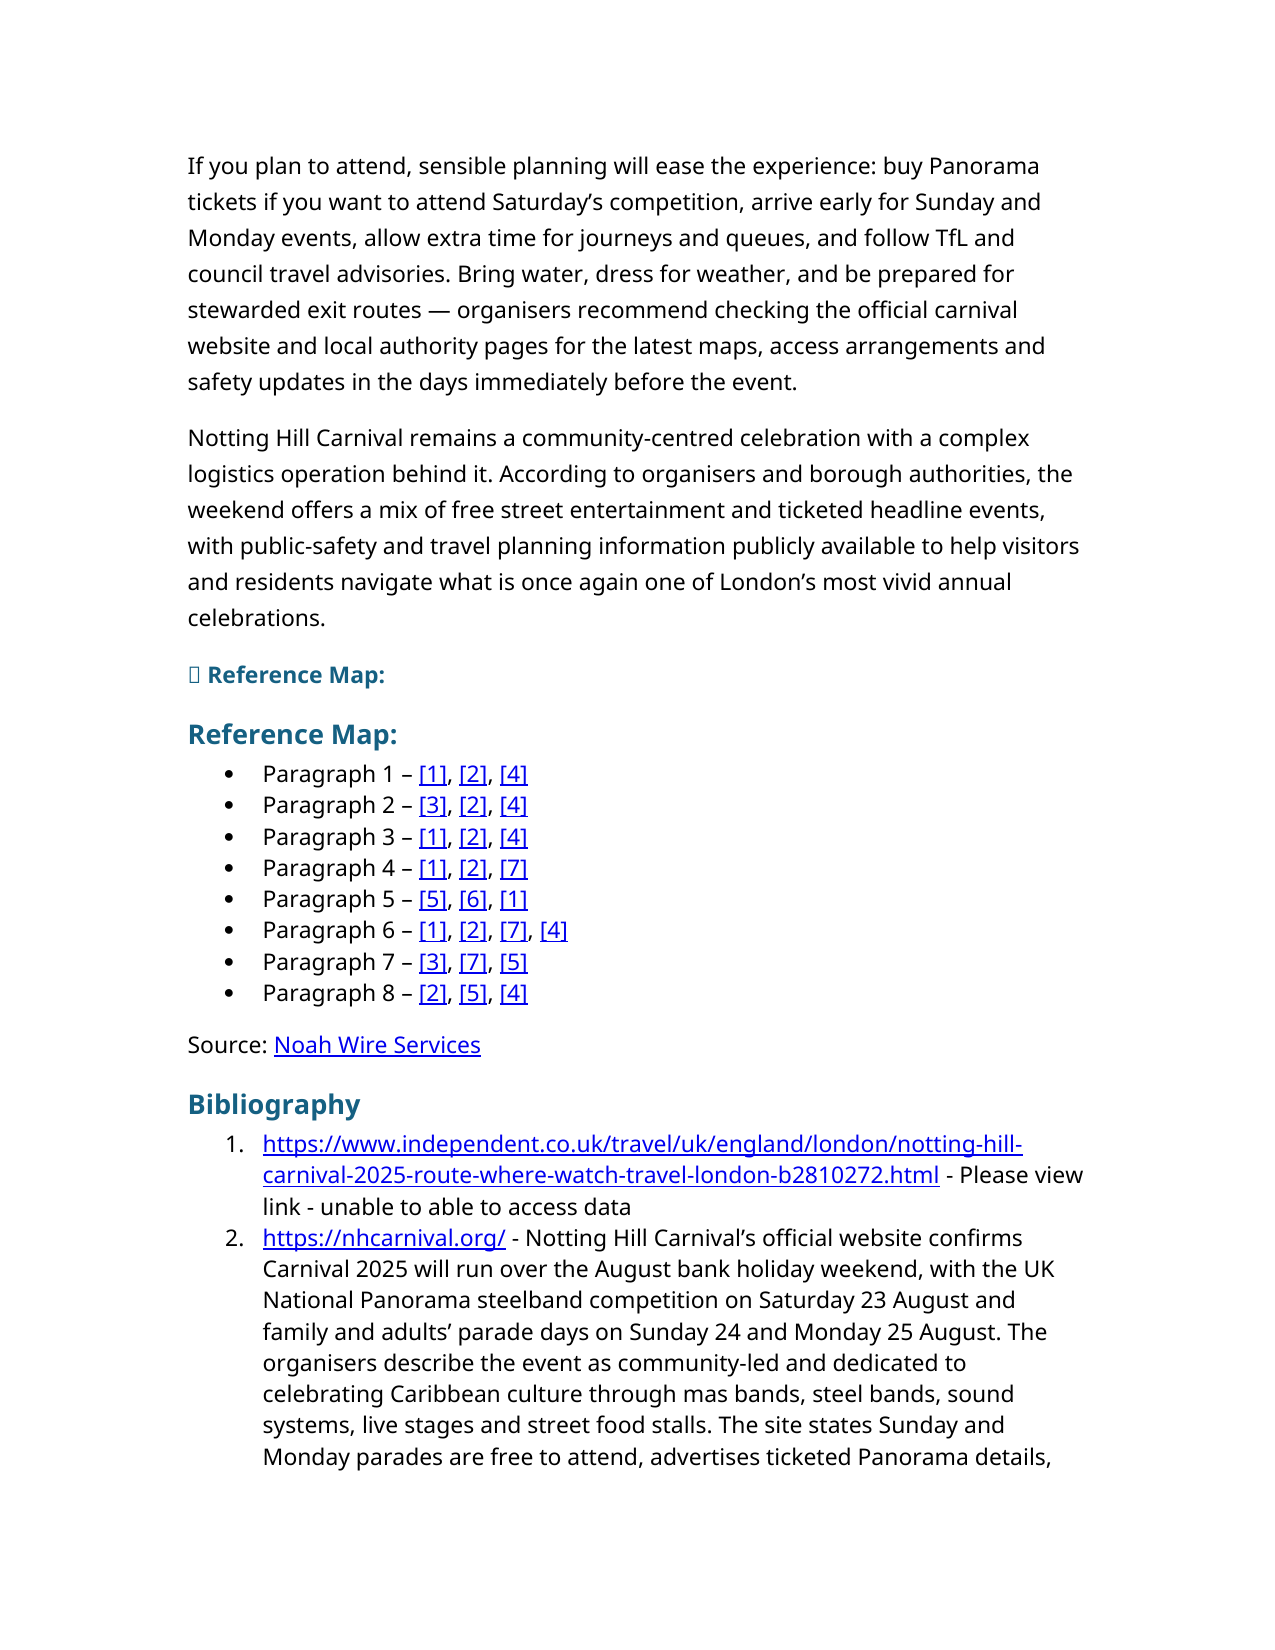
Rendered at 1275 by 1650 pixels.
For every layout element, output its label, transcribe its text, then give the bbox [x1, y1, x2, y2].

list Paragraph 7 – [3], [7], [5] [225, 946, 1087, 977]
list Paragraph 6 – [1], [2], [7], [4] [225, 914, 1087, 946]
subtitle Bibliography [187, 1086, 1087, 1122]
list Paragraph 8 – [2], [5], [4] [225, 977, 1087, 1008]
list https://www.independent.co.uk/travel/uk/england/london/notting-hill-carnival-2025-route-where-watch-travel-london-b2810272.html - Please view link - unable to able to access data [225, 1128, 1087, 1222]
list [225, 1222, 1087, 1472]
subtitle Reference Map: [187, 716, 1087, 752]
text Notting Hill Carnival remains a community-centred celebration with a complex logistics operation behind it. According to organisers and borough authorities, the weekend offers a mix of free street entertainment and ticketed headline events, with public-safety and travel planning information publicly available to help visitors and residents navigate what is once again one of London’s most vivid annual celebrations. [187, 422, 1087, 633]
list Paragraph 5 – [5], [6], [1] [225, 883, 1087, 914]
list Paragraph 4 – [1], [2], [7] [225, 852, 1087, 883]
text Source: Noah Wire Services [187, 1029, 1087, 1060]
list Paragraph 1 – [1], [2], [4] [225, 758, 1087, 789]
subtitle 📌 Reference Map: [187, 659, 1087, 690]
list Paragraph 3 – [1], [2], [4] [225, 821, 1087, 852]
text If you plan to attend, sensible planning will ease the experience: buy Panorama tickets if you want to attend Saturday’s competition, arrive early for Sunday and Monday events, allow extra time for journeys and queues, and follow TfL and council travel advisories. Bring water, dress for weather, and be prepared for stewarded exit routes — organisers recommend checking the official carnival website and local authority pages for the latest maps, access arrangements and safety updates in the days immediately before the event. [187, 150, 1087, 397]
list Paragraph 2 – [3], [2], [4] [225, 789, 1087, 821]
